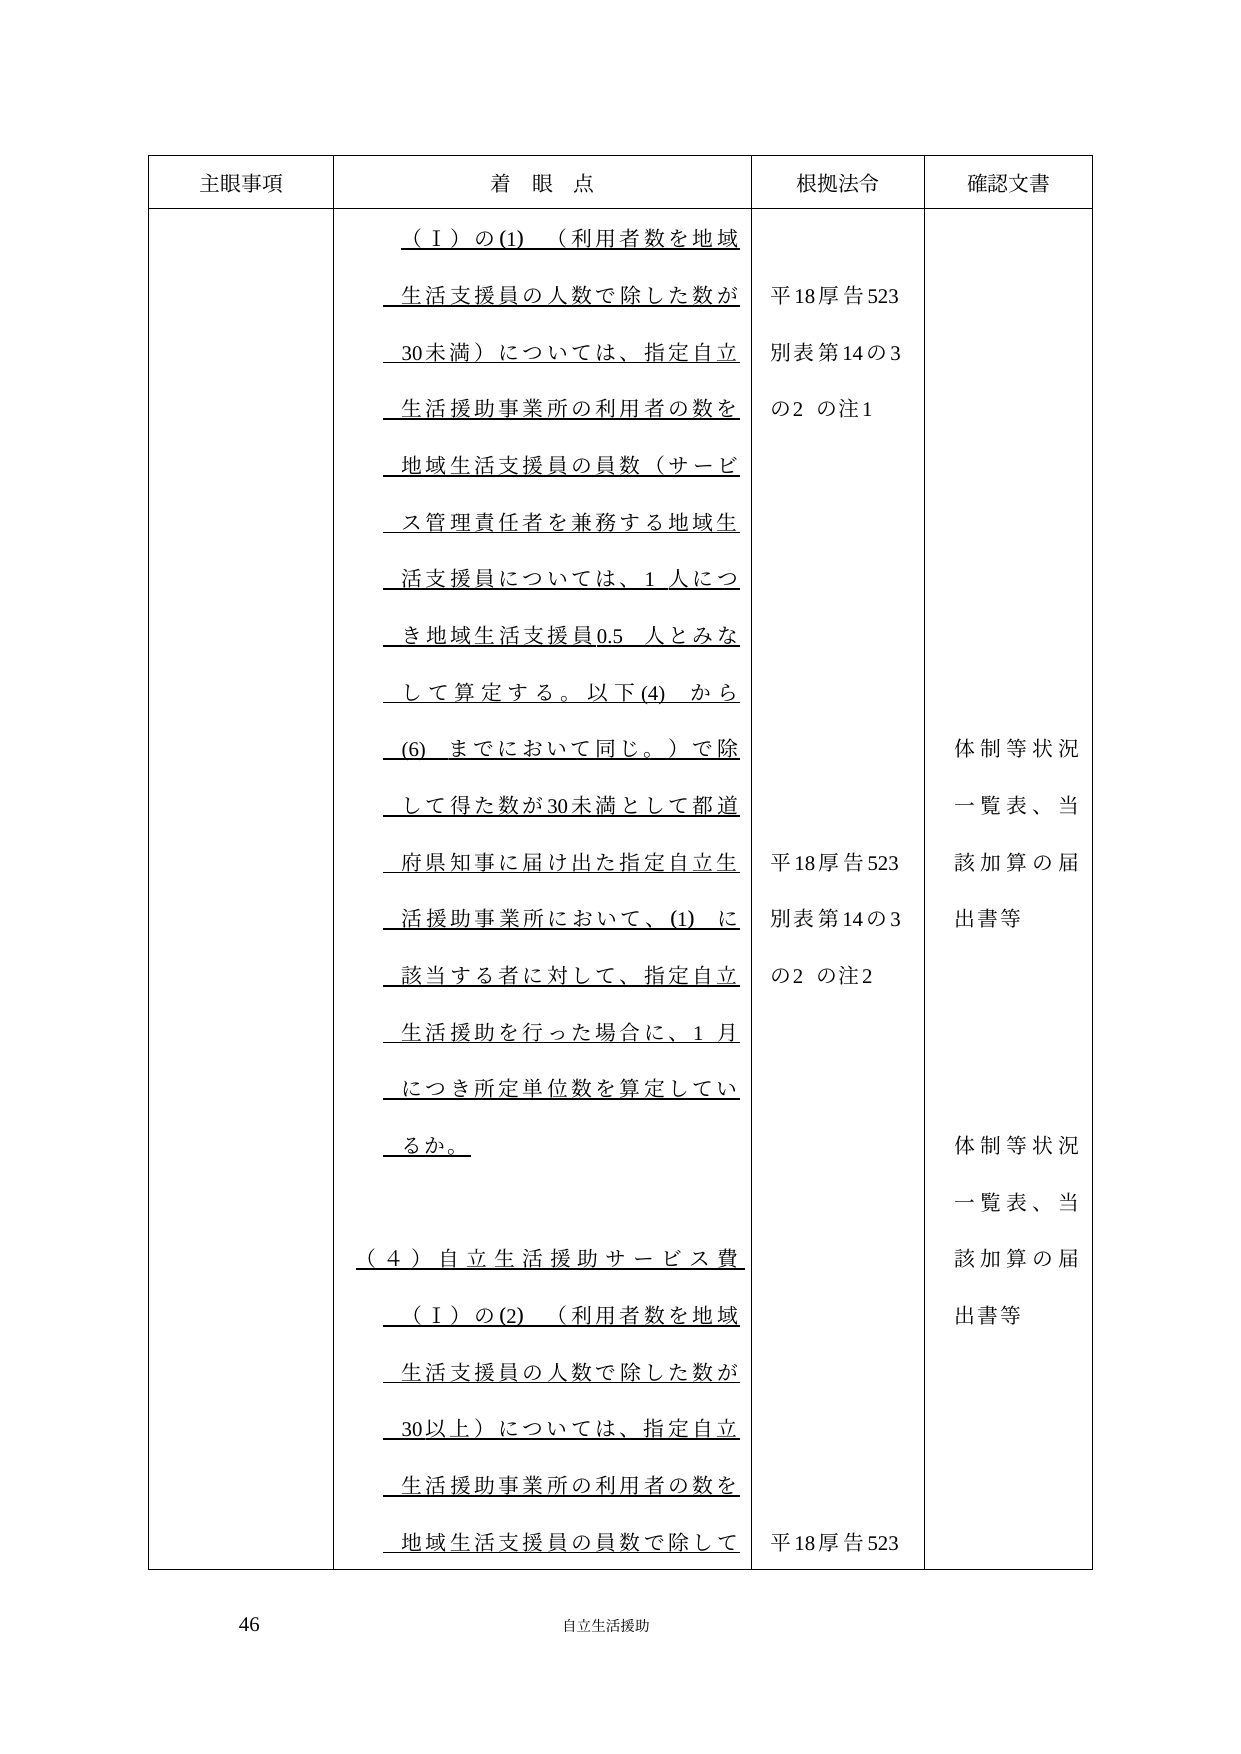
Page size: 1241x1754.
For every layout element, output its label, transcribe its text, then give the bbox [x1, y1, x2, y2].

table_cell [334, 209, 751, 1569]
table_header 根拠法令 [752, 156, 924, 208]
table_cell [149, 209, 333, 1569]
table_header 確認文書 [925, 156, 1092, 208]
table_header 着 眼 点 [334, 156, 751, 208]
table_header 主眼事項 [149, 156, 333, 208]
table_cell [925, 209, 1092, 1569]
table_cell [752, 209, 924, 1569]
